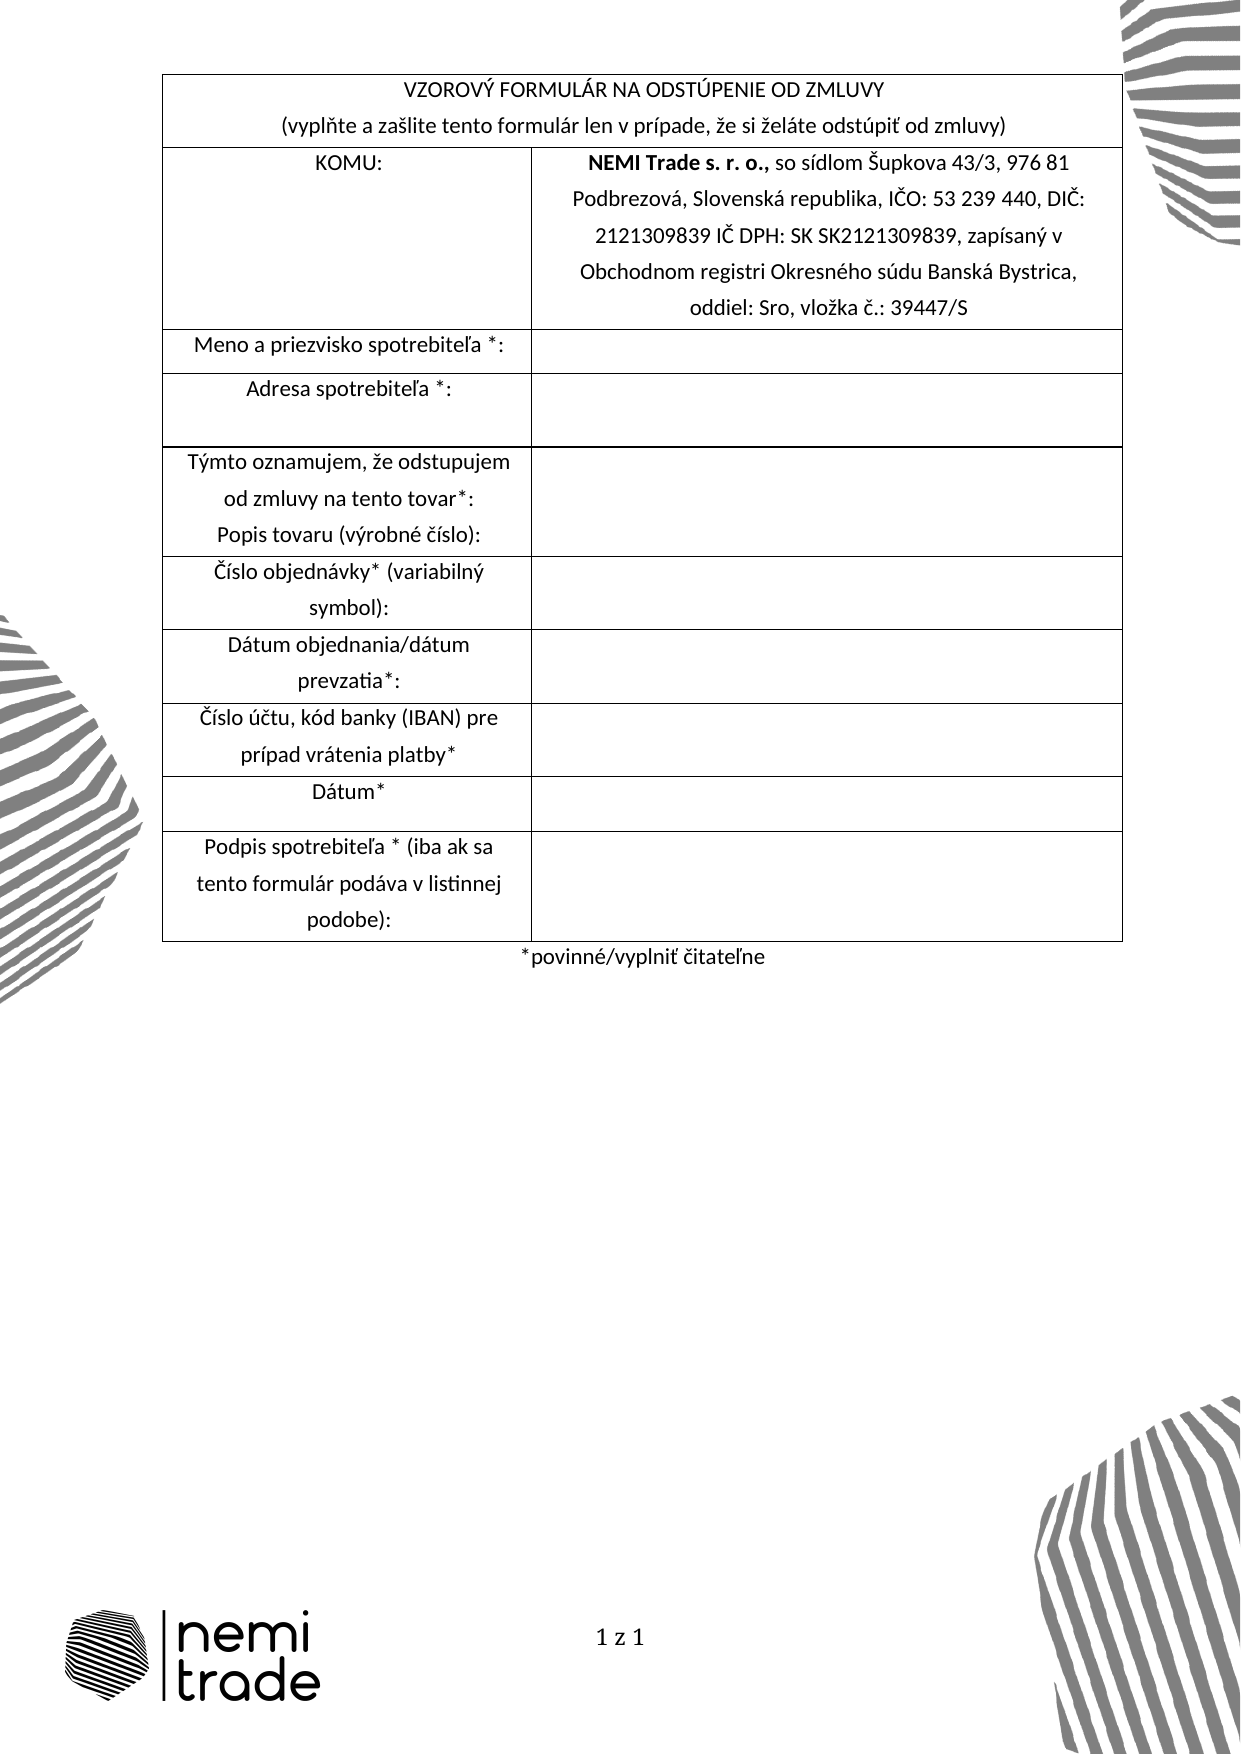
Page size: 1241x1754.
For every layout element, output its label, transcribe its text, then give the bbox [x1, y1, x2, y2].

table_cell Týmto oznamujem, že odstupujem od zmluvy na tento tovar*: Popis tovaru (výrobné číslo): [163, 448, 531, 556]
table_cell [532, 777, 1122, 831]
picture [827, 1251, 1241, 1754]
picture [48, 1593, 337, 1718]
table_cell [532, 330, 1122, 373]
table_cell [532, 448, 1122, 556]
table_cell Podpis spotrebiteľa * (iba ak sa tento formulár podáva v listinnej podobe): [163, 832, 531, 941]
text *povinné/vyplniť čitateľne [162, 942, 1122, 970]
table_cell Dátum* [163, 777, 531, 831]
table_cell NEMI Trade s. r. o., so sídlom Šupkova 43/3, 976 81 Podbrezová, Slovenská republika, IČO: 53 239 440, DIČ: 2121309839 IČ DPH: SK SK2121309839, zapísaný v Obchodnom registri Okresného súdu Banská Bystrica, oddiel: Sro, vložka č.: 39447/S [532, 148, 1122, 329]
table_cell Číslo objednávky* (variabilný symbol): [163, 557, 531, 629]
table_cell Dátum objednania/dátum prevzatia*: [163, 630, 531, 702]
table_cell [532, 630, 1122, 702]
table_cell Meno a priezvisko spotrebiteľa *: [163, 330, 531, 373]
picture [0, 499, 171, 1136]
table_cell [532, 832, 1122, 941]
table_cell KOMU: [163, 148, 531, 329]
table_cell Číslo účtu, kód banky (IBAN) pre prípad vrátenia platby* [163, 704, 531, 776]
table_cell Adresa spotrebiteľa *: [163, 374, 531, 446]
table_cell [532, 704, 1122, 776]
table_cell [532, 557, 1122, 629]
table_cell [532, 374, 1122, 446]
table_header VZOROVÝ FORMULÁR NA ODSTÚPENIE OD ZMLUVY (vyplňte a zašlite tento formulár len v prípade, že si želáte odstúpiť od zmluvy) [163, 75, 1122, 147]
picture [1000, 0, 1241, 446]
